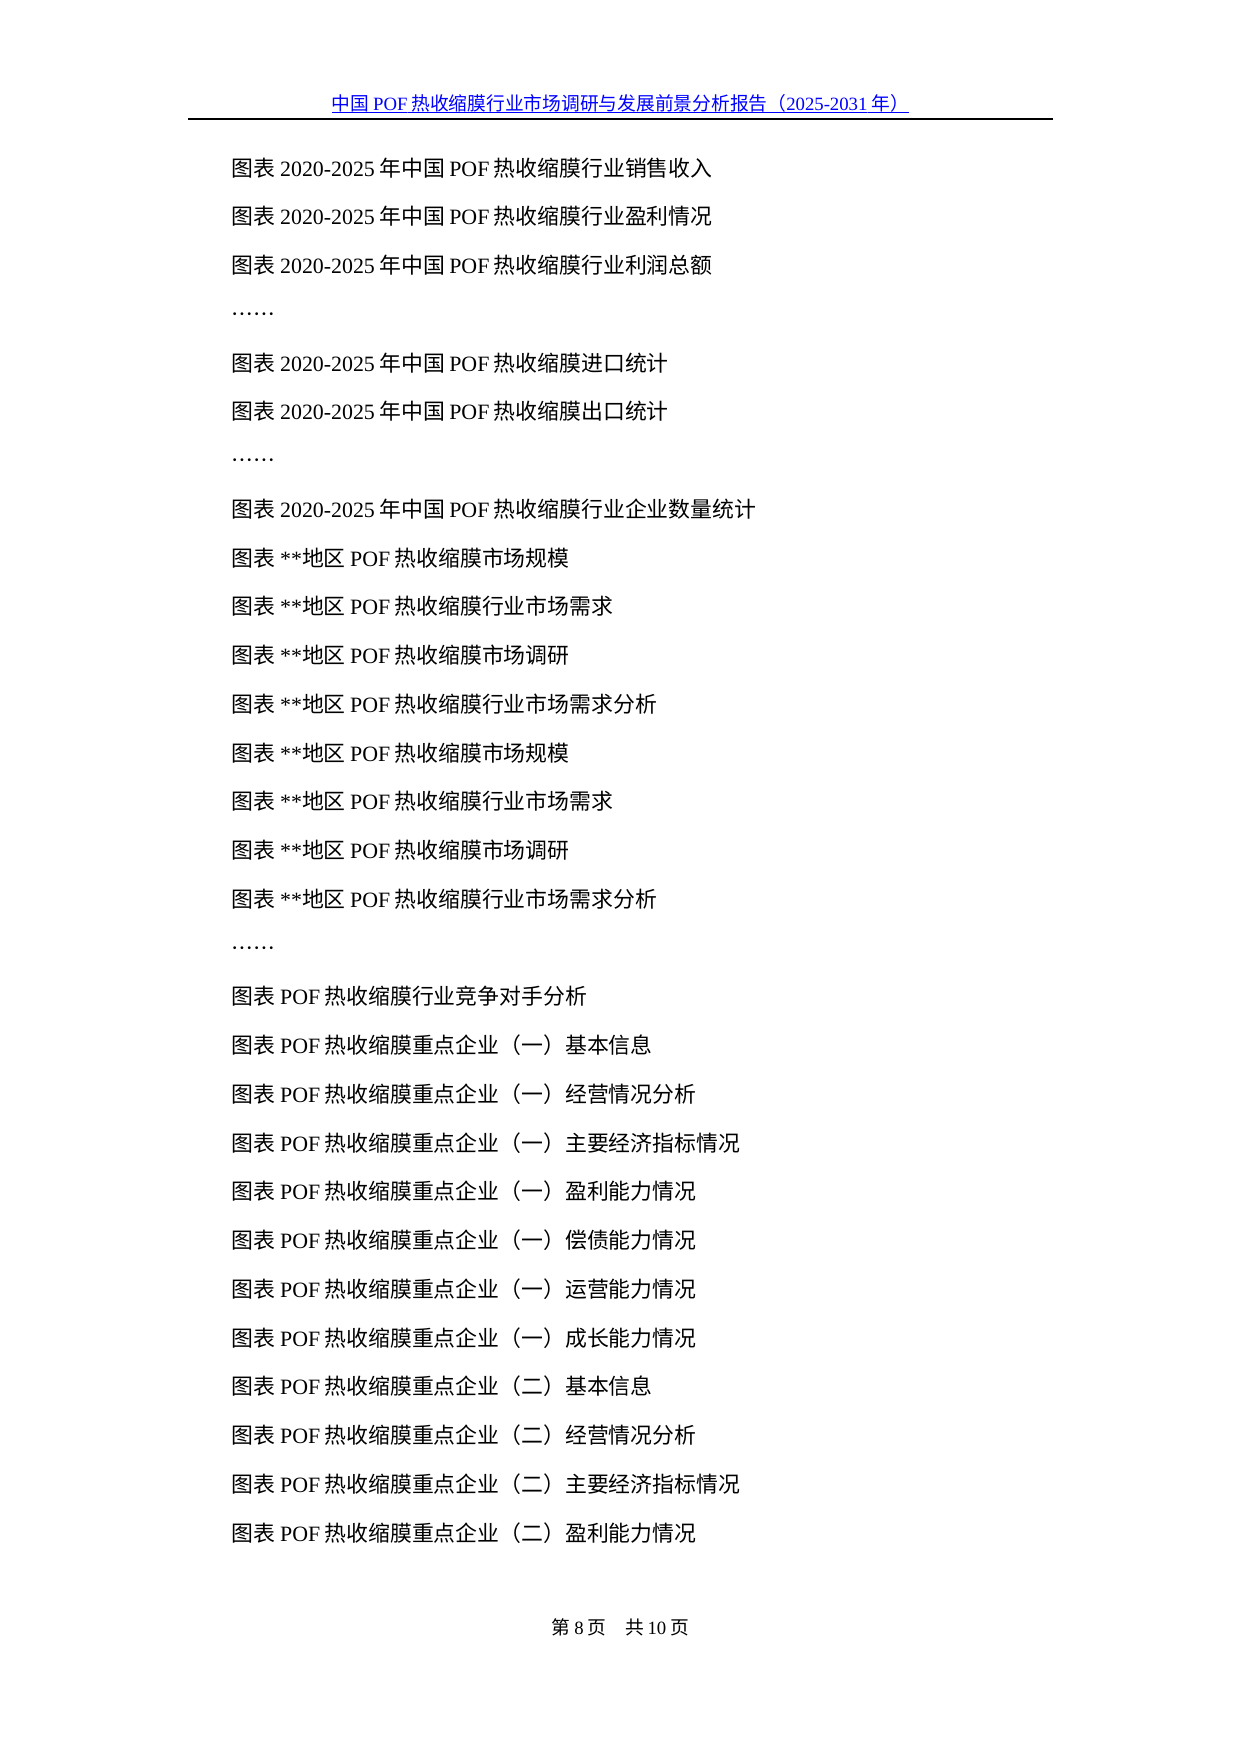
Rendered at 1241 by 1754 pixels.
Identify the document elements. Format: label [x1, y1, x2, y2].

text [187, 150, 1053, 1548]
